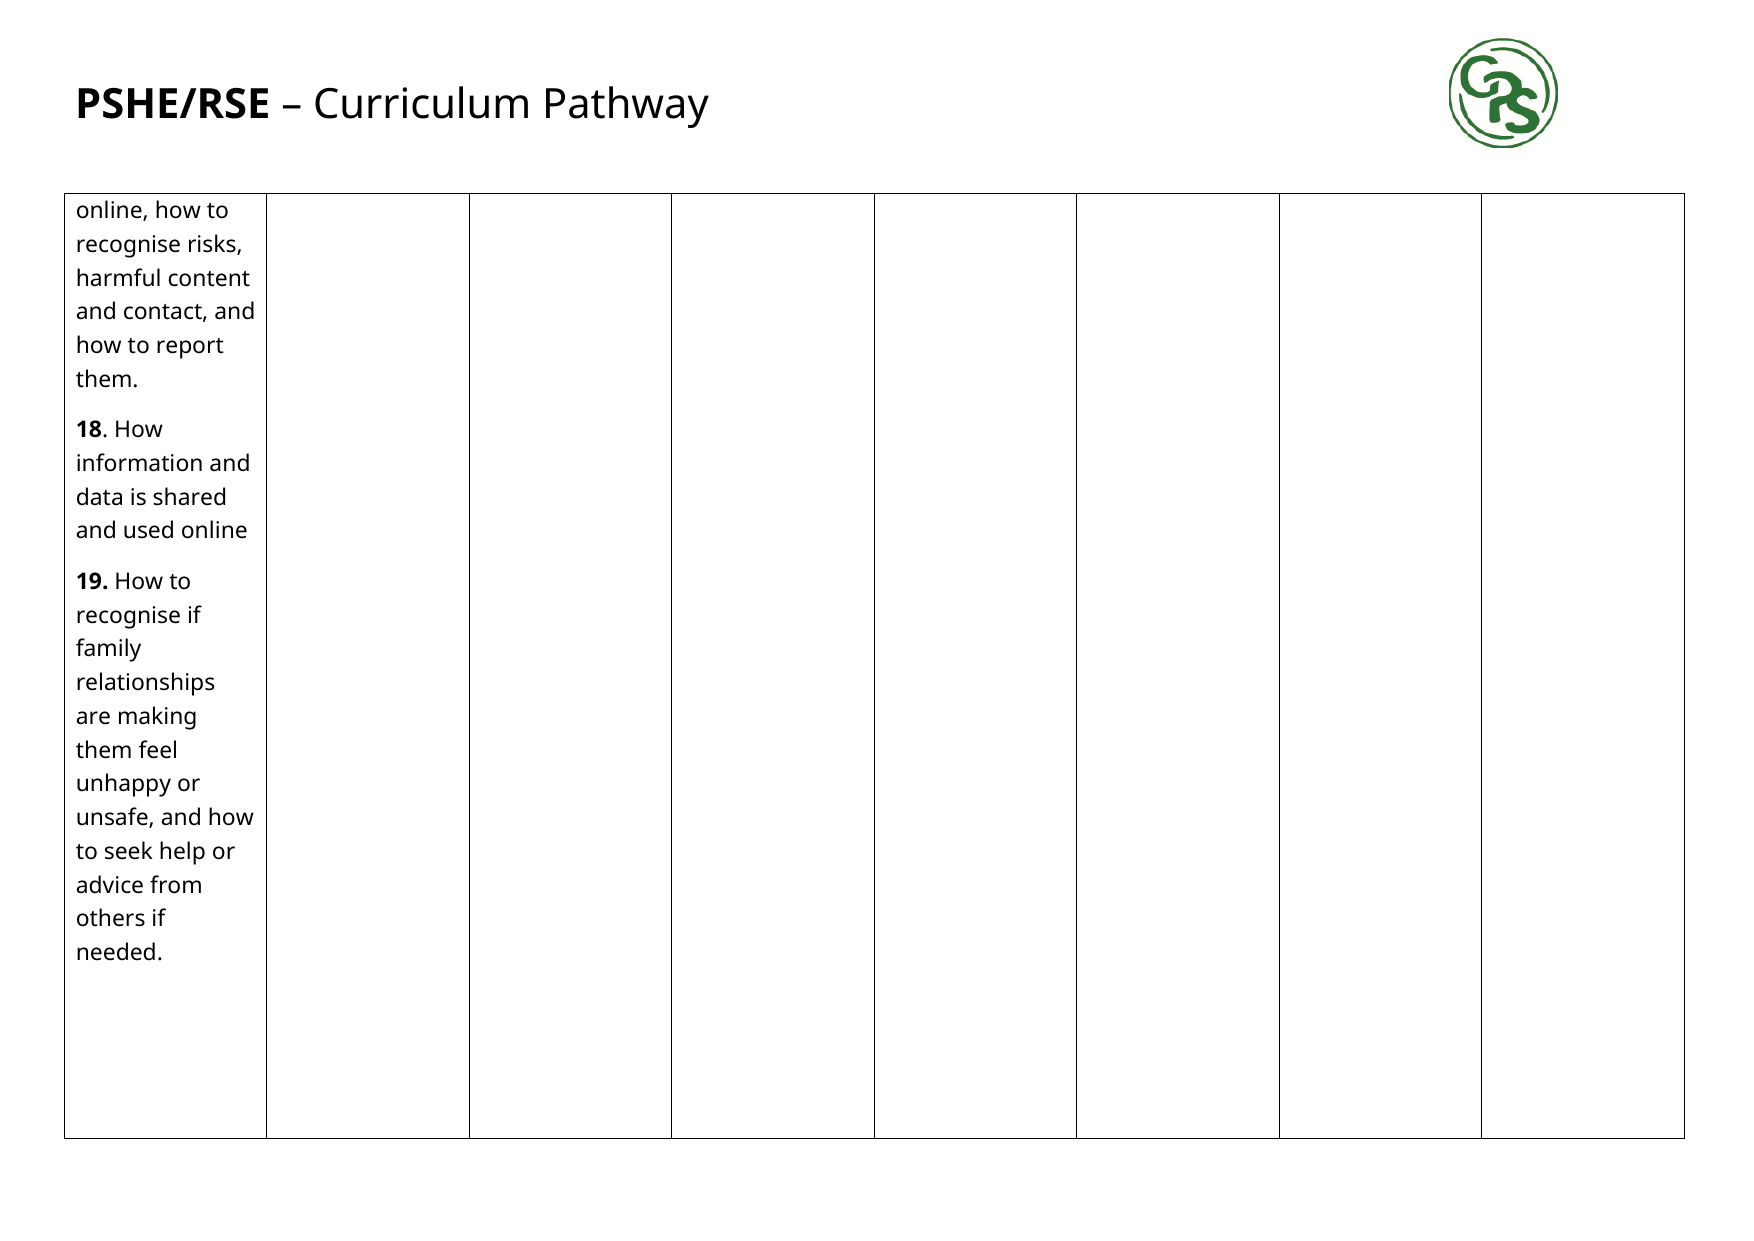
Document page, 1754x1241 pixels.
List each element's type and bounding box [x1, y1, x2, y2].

table_cell [65, 194, 266, 1137]
table_cell [672, 194, 874, 1137]
table_cell [267, 194, 469, 1137]
table_cell [1077, 194, 1279, 1137]
table_cell [470, 194, 671, 1137]
table_cell [1482, 194, 1684, 1137]
table_cell [875, 194, 1076, 1137]
table_cell [1280, 194, 1481, 1137]
